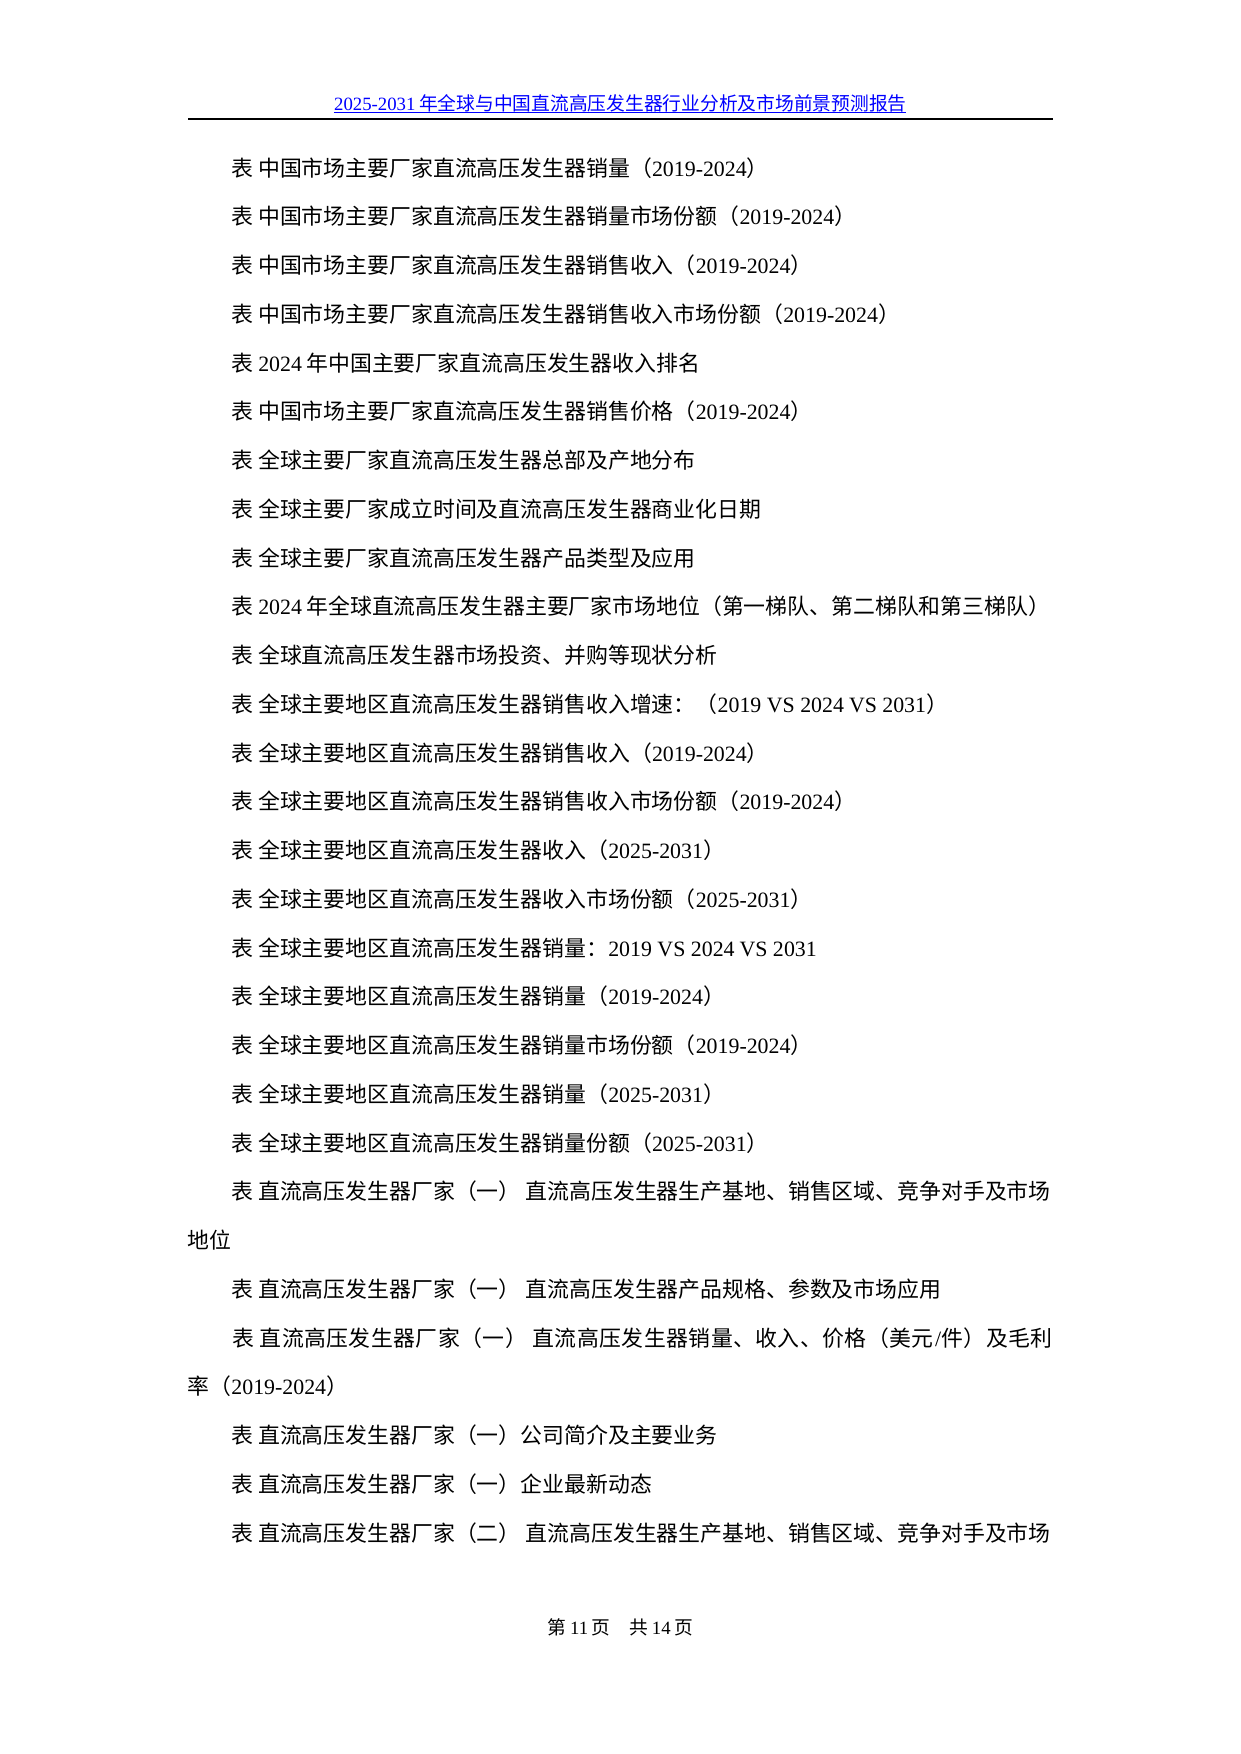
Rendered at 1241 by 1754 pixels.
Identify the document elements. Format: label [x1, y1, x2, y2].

text [187, 150, 1053, 1548]
